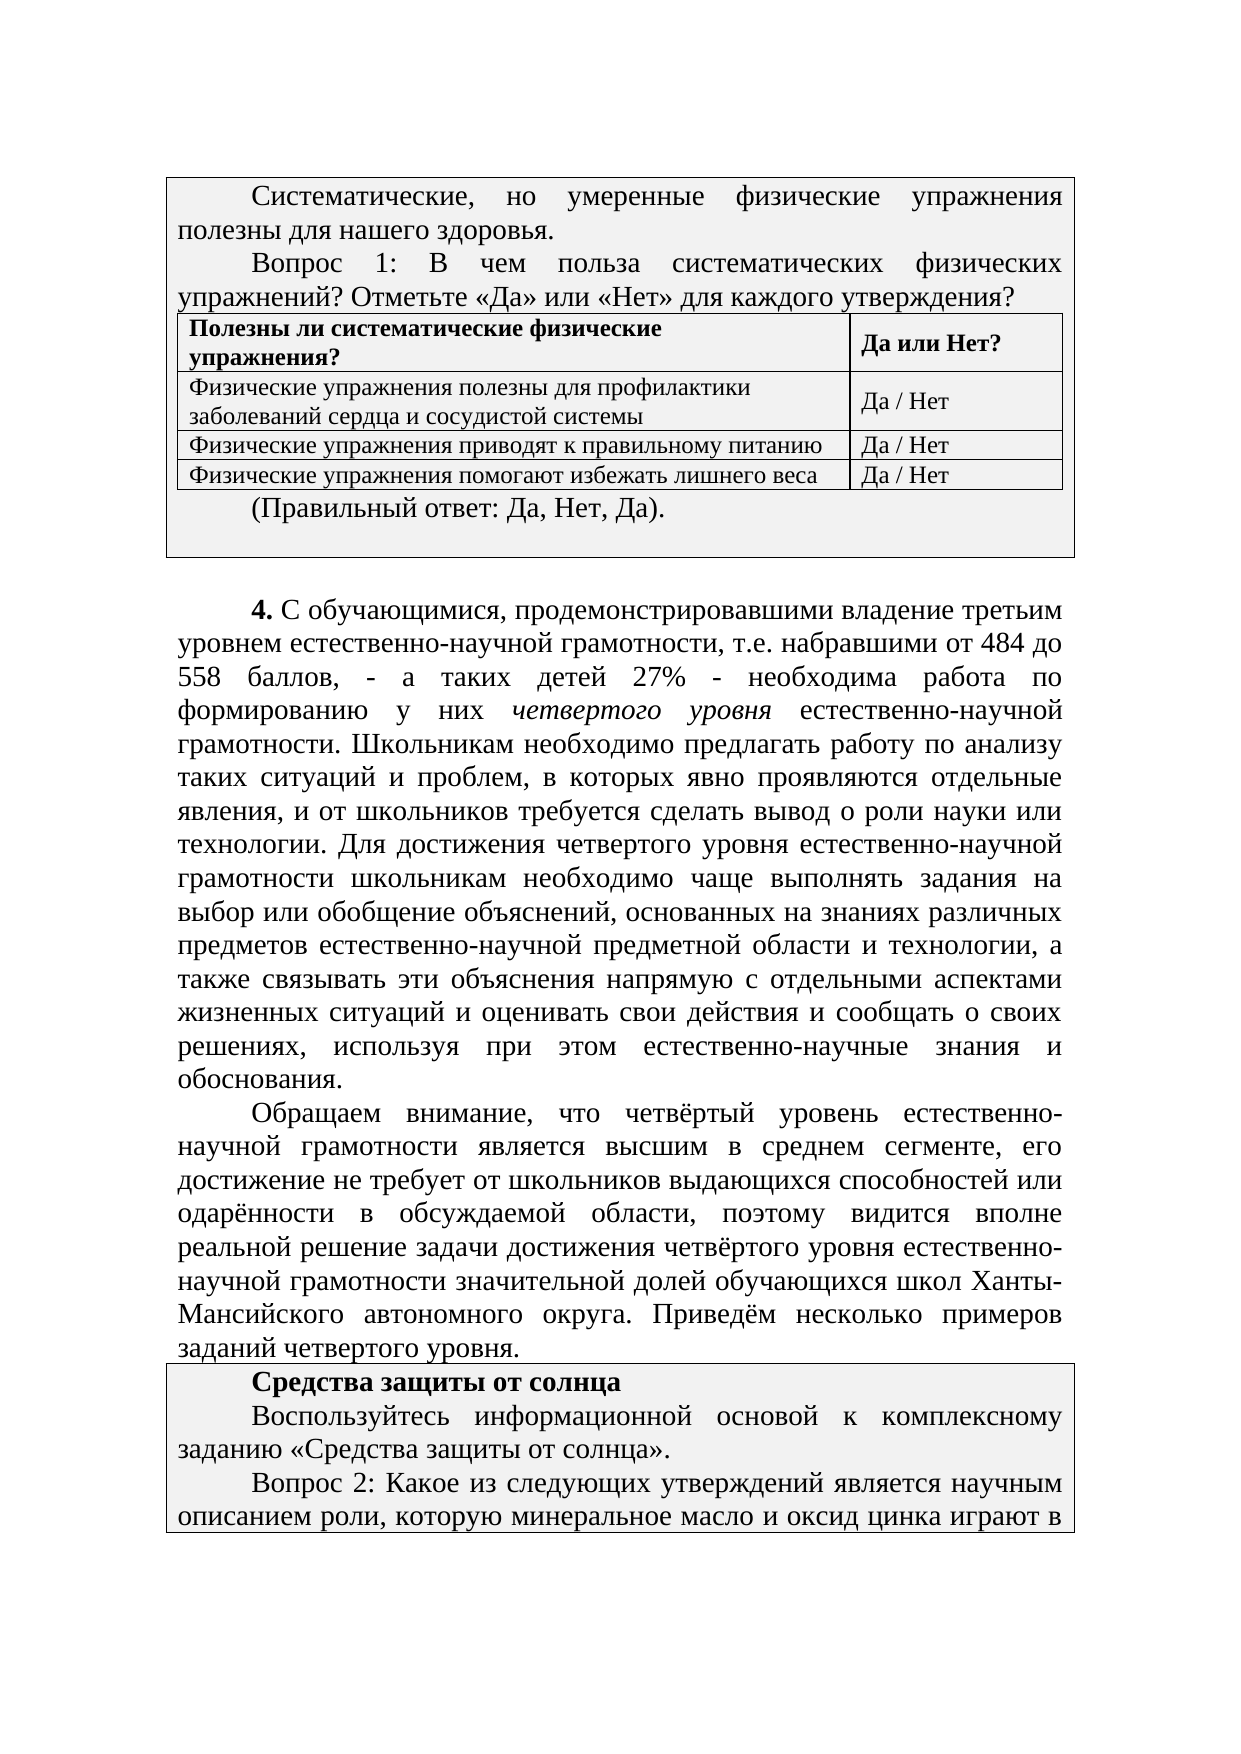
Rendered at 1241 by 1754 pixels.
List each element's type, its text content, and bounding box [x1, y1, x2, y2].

text 4. С обучающимися, продемонстрировавшими владение третьим уровнем естественно-научной грамотности, т.е. набравшими от 484 до 558 баллов, - а таких детей 27% - необходима работа по формированию у них четвертого уровня естественно-научной грамотности. Школьникам необходимо предлагать работу по анализу таких ситуаций и проблем, в которых явно проявляются отдельные явления, и от школьников требуется сделать вывод о роли науки или технологии. Для достижения четвертого уровня естественно-научной грамотности школьникам необходимо чаще выполнять задания на выбор или обобщение объяснений, основанных на знаниях различных предметов естественно-научной предметной области и технологии, а также связывать эти объяснения напрямую с отдельными аспектами жизненных ситуаций и оценивать свои действия и сообщать о своих решениях, используя при этом естественно-научные знания и обоснования. [177, 592, 1063, 1095]
text Обращаем внимание, что четвёртый уровень естественно-научной грамотности является высшим в среднем сегменте, его достижение не требует от школьников выдающихся способностей или одарённости в обсуждаемой области, поэтому видится вполне реальной решение задачи достижения четвёртого уровня естественно-научной грамотности значительной долей обучающихся школ Ханты-Мансийского автономного округа. Приведём несколько примеров заданий четвертого уровня. [177, 1095, 1063, 1363]
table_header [167, 178, 1074, 557]
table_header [167, 1364, 1074, 1532]
